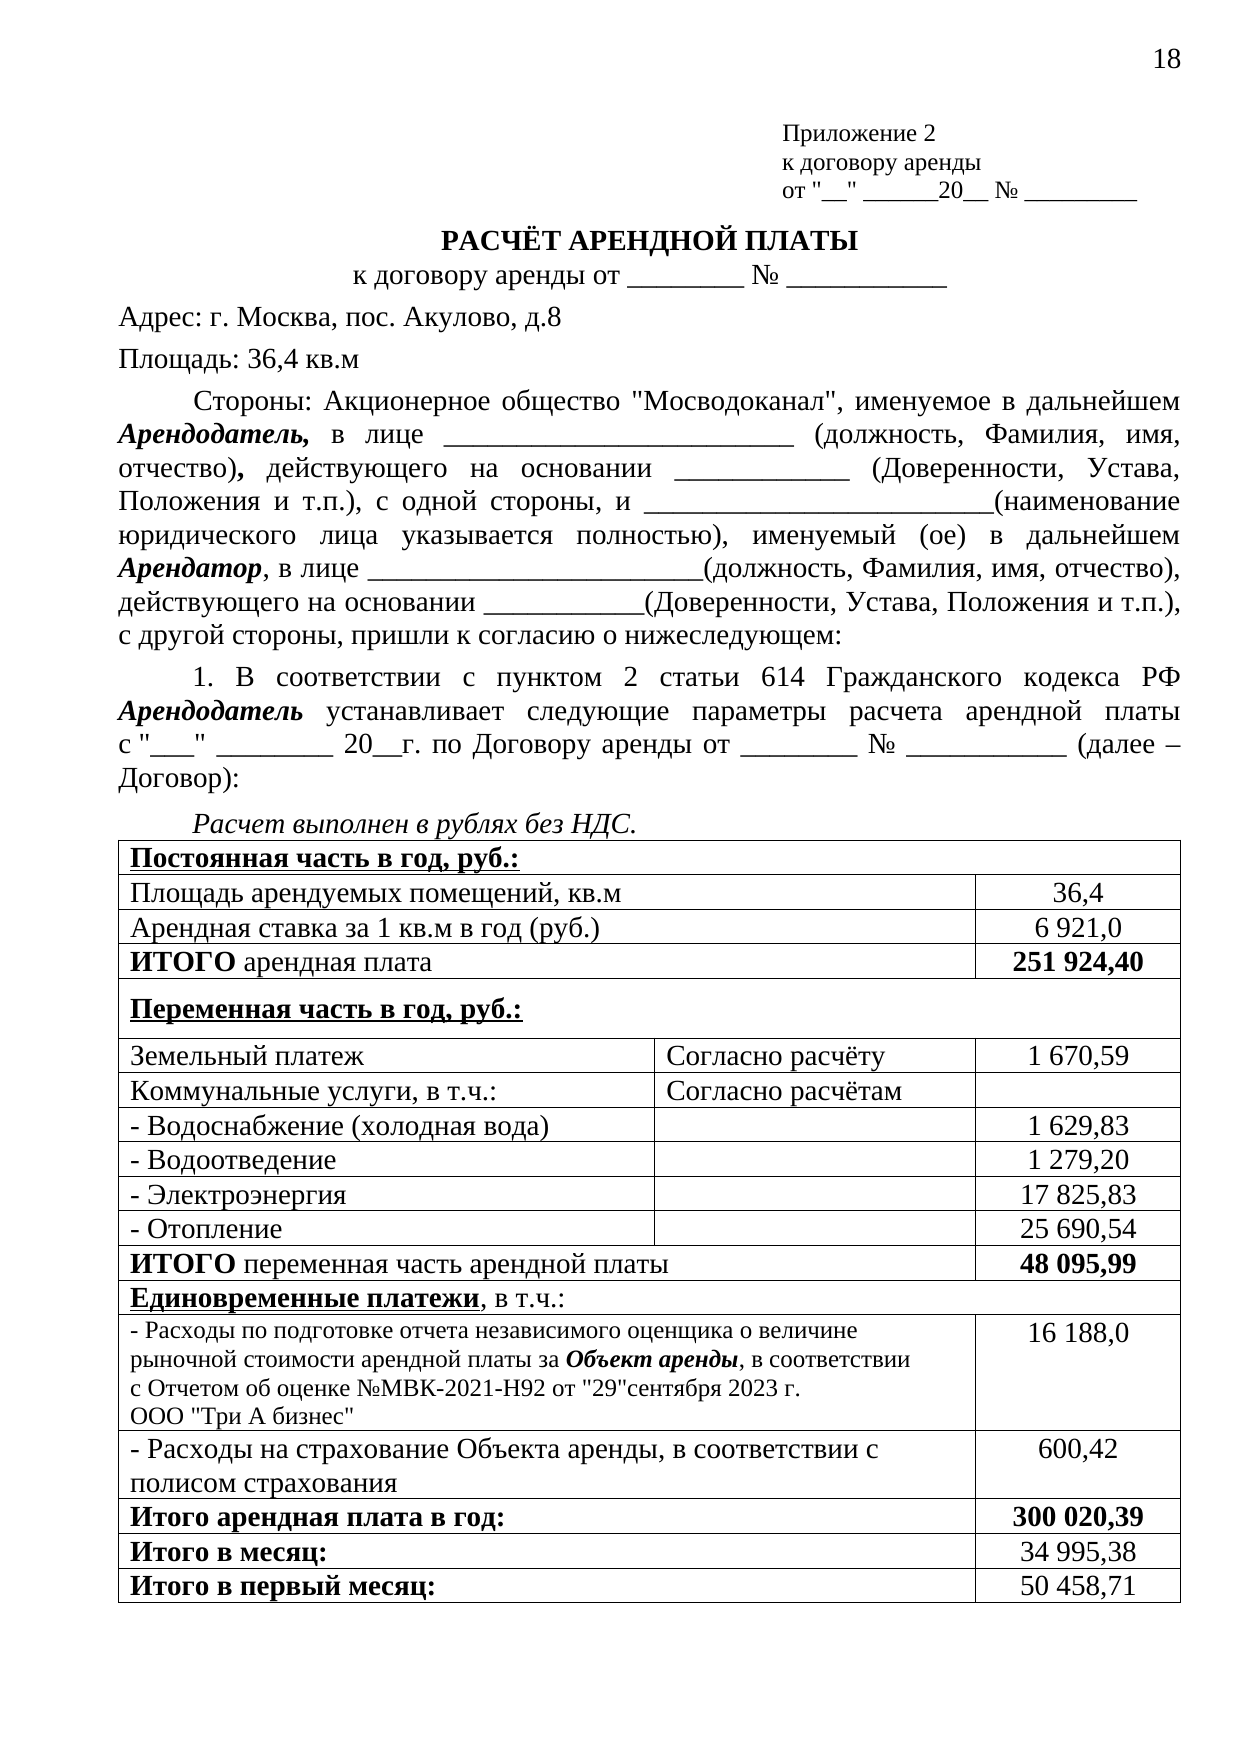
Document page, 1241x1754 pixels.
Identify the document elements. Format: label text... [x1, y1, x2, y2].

table_cell [655, 1108, 975, 1141]
table_cell - Водоснабжение (холодная вода) [119, 1108, 654, 1141]
table_cell 300 020,39 [976, 1499, 1180, 1533]
table_cell - Водоотведение [119, 1142, 654, 1176]
table_cell 36,4 [976, 875, 1180, 909]
table_cell ИТОГО переменная часть арендной платы [119, 1246, 975, 1279]
text Площадь: 36,4 кв.м [118, 341, 1181, 374]
table_cell Земельный платеж [119, 1039, 654, 1072]
text Приложение 2 [708, 118, 1181, 147]
text Адрес: г. Москва, пос. Акулово, д.8 [118, 299, 1181, 332]
table_cell 50 458,71 [976, 1569, 1180, 1602]
table_cell - Расходы по подготовке отчета независимого оценщика о величине рыночной стоимости арендной платы за Объект аренды, в соответствии с Отчетом об оценке №МВК-2021-Н92 от "29"сентября 2023 г. ООО "Три А бизнес" [119, 1315, 975, 1430]
table_cell ИТОГО арендная плата [119, 944, 975, 978]
text РАСЧЁТ АРЕНДНОЙ ПЛАТЫ [118, 223, 1181, 257]
text к договору аренды [708, 147, 1181, 176]
table_cell Арендная ставка за 1 кв.м в год (руб.) [119, 910, 975, 943]
table_cell [655, 1211, 975, 1245]
table_cell 1 279,20 [976, 1142, 1180, 1176]
table_cell 48 095,99 [976, 1246, 1180, 1279]
table_cell Согласно расчёту [655, 1039, 975, 1072]
text 1. В соответствии с пунктом 2 статьи 614 Гражданского кодекса РФ Арендодатель устанавливает следующие параметры расчета арендной платы с "___" ________ 20__г. по Договору аренды от ________ № ___________ (далее – Договор): [118, 659, 1181, 793]
table_cell 1 670,59 [976, 1039, 1180, 1072]
table_cell - Отопление [119, 1211, 654, 1245]
table_cell Итого в первый месяц: [119, 1569, 975, 1602]
table_cell 6 921,0 [976, 910, 1180, 943]
table_header Постоянная часть в год, руб.: [119, 841, 1180, 874]
table_cell [655, 1177, 975, 1210]
text к договору аренды от ________ № ___________ [118, 257, 1181, 291]
text Стороны: Акционерное общество "Мосводоканал", именуемое в дальнейшем Арендодатель, в лице ________________________ (должность, Фамилия, имя, отчество), действующего на основании ____________ (Доверенности, Устава, Положения и т.п.), с одной стороны, и ________________________(наименование юридического лица указывается полностью), именуемый (ое) в дальнейшем Арендатор, в лице _______________________(должность, Фамилия, имя, отчество), действующего на основании ___________(Доверенности, Устава, Положения и т.п.), с другой стороны, пришли к согласию о нижеследующем: [118, 383, 1181, 651]
table_cell Итого арендная плата в год: [119, 1499, 975, 1533]
table_cell Итого в месяц: [119, 1534, 975, 1567]
table_cell Коммунальные услуги, в т.ч.: [119, 1073, 654, 1107]
table_cell Переменная часть в год, руб.: [119, 979, 1180, 1037]
table_cell 251 924,40 [976, 944, 1180, 978]
table_cell Единовременные платежи, в т.ч.: [119, 1281, 1180, 1314]
table_cell [976, 1073, 1180, 1107]
table_cell 17 825,83 [976, 1177, 1180, 1210]
text Расчет выполнен в рублях без НДС. [118, 806, 1181, 839]
table_cell 1 629,83 [976, 1108, 1180, 1141]
table_cell Площадь арендуемых помещений, кв.м [119, 875, 975, 909]
table_cell Согласно расчётам [655, 1073, 975, 1107]
table_cell - Расходы на страхование Объекта аренды, в соответствии с полисом страхования [119, 1431, 975, 1498]
table_cell 34 995,38 [976, 1534, 1180, 1567]
table_cell 600,42 [976, 1431, 1180, 1498]
table_cell [655, 1142, 975, 1176]
table_cell 16 188,0 [976, 1315, 1180, 1430]
table_cell - Электроэнергия [119, 1177, 654, 1210]
text от "__" ______20__ № _________ [708, 176, 1181, 204]
table_cell 25 690,54 [976, 1211, 1180, 1245]
